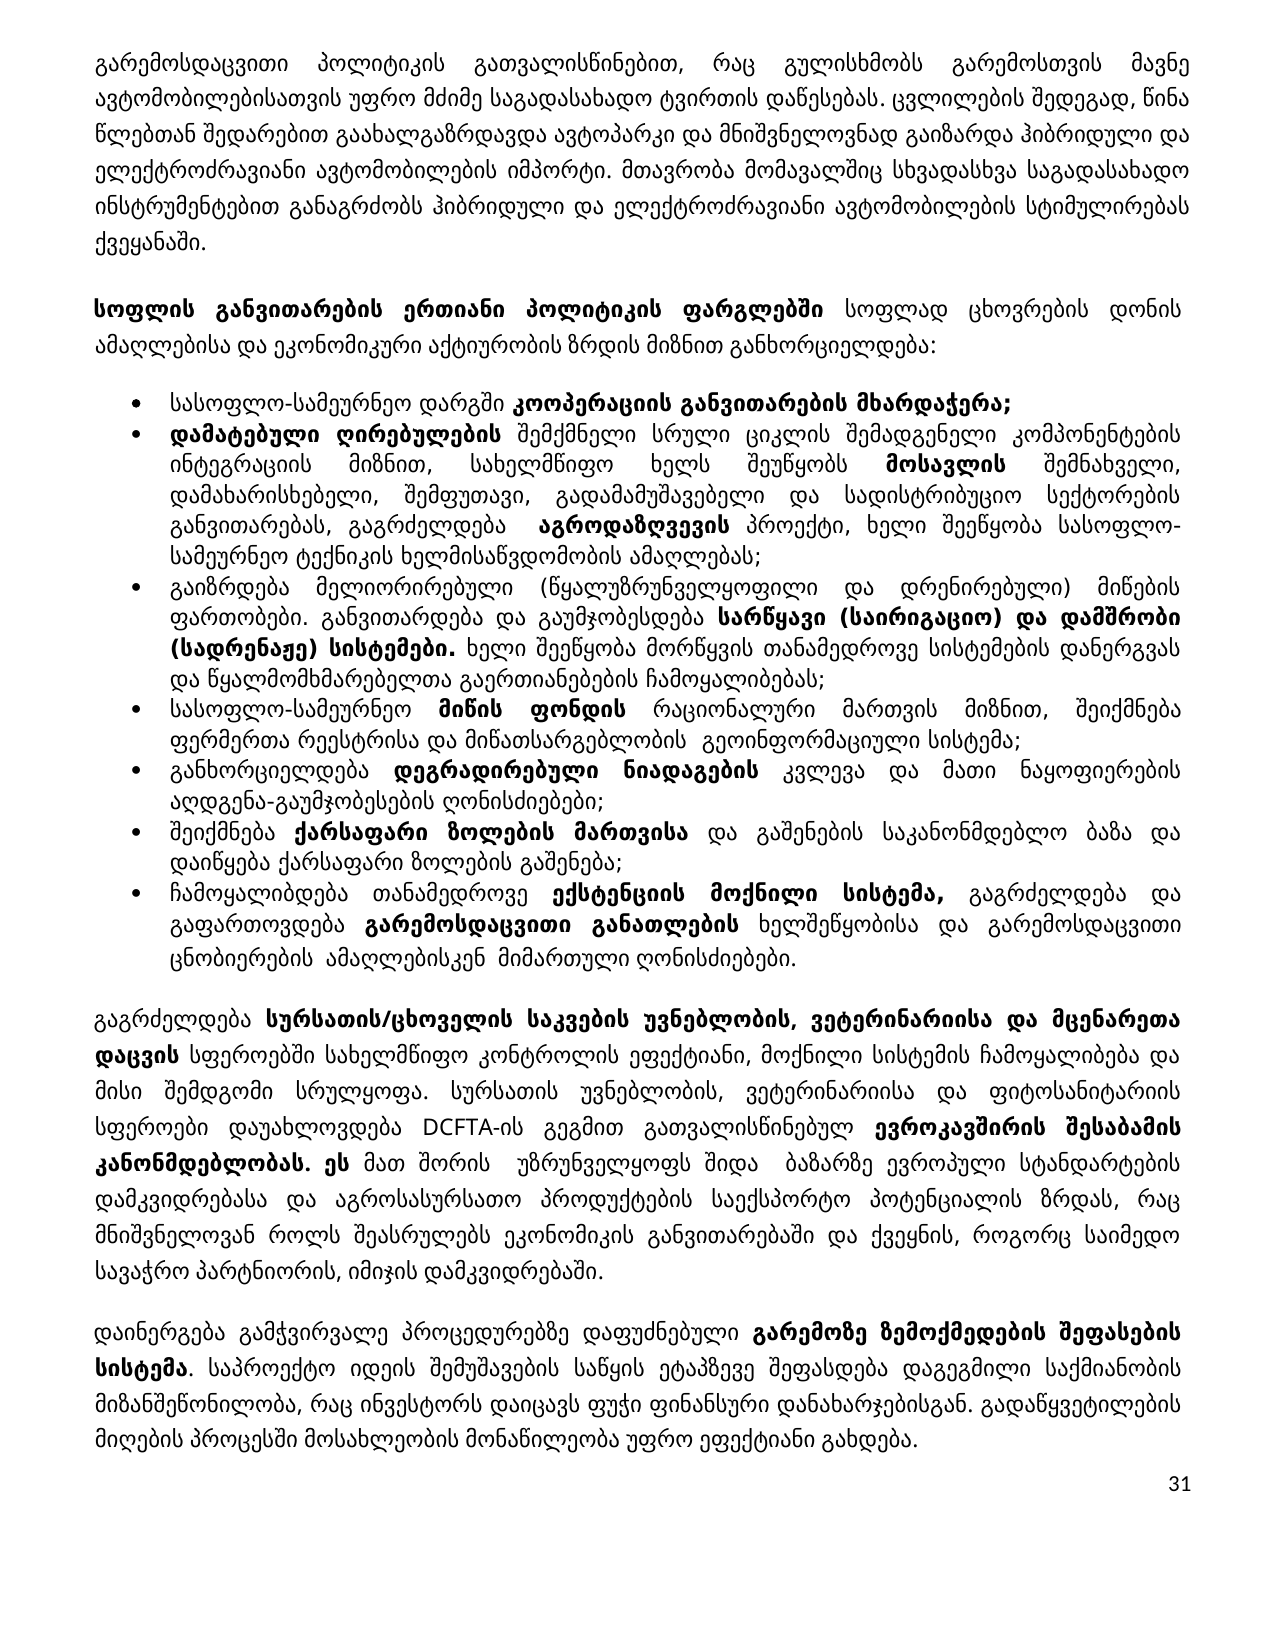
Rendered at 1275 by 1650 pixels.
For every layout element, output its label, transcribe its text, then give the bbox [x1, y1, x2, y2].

text გაგრძელდება სურსათის/ცხოველის საკვების უვნებლობის, ვეტერინარიისა და მცენარეთა დაცვის სფეროებში სახელმწიფო კონტროლის ეფექტიანი, მოქნილი სისტემის ჩამოყალიბება და მისი შემდგომი სრულყოფა. სურსათის უვნებლობის, ვეტერინარიისა და ფიტოსანიტარიის სფეროები დაუახლოვდება DCFTA-ის გეგმით გათვალისწინებულ ევროკავშირის შესაბამის კანონმდებლობას. ეს მათ შორის უზრუნველყოფს შიდა ბაზარზე ევროპული სტანდარტების დამკვიდრებასა და აგროსასურსათო პროდუქტების საექსპორტო პოტენციალის ზრდას, რაც მნიშვნელოვან როლს შეასრულებს ეკონომიკის განვითარებაში და ქვეყნის, როგორც საიმედო სავაჭრო პარტნიორის, იმიჯის დამკვიდრებაში. [93, 1003, 1182, 1286]
list ჩამოყალიბდება თანამედროვე ექსტენციის მოქნილი სისტემა, გაგრძელდება და გაფართოვდება გარემოსდაცვითი განათლების ხელშეწყობისა და გარემოსდაცვითი ცნობიერების ამაღლებისკენ მიმართული ღონისძიებები. [132, 880, 1182, 973]
list გაიზრდება მელიორირებული (წყალუზრუნველყოფილი და დრენირებული) მიწების ფართობები. განვითარდება და გაუმჯობესდება სარწყავი (საირიგაციო) და დამშრობი (სადრენაჟე) სისტემები. ხელი შეეწყობა მორწყვის თანამედროვე სისტემების დანერგვას და წყალმომხმარებელთა გაერთიანებების ჩამოყალიბებას; [132, 574, 1182, 692]
list დამატებული ღირებულების შემქმნელი სრული ციკლის შემადგენელი კომპონენტების ინტეგრაციის მიზნით, სახელმწიფო ხელს შეუწყობს მოსავლის შემნახველი, დამახარისხებელი, შემფუთავი, გადამამუშავებელი და სადისტრიბუციო სექტორების განვითარებას, გაგრძელდება აგროდაზღვევის პროექტი, ხელი შეეწყობა სასოფლო-სამეურნეო ტექნიკის ხელმისაწვდომობის ამაღლებას; [132, 421, 1182, 570]
list სასოფლო-სამეურნეო მიწის ფონდის რაციონალური მართვის მიზნით, შეიქმნება ფერმერთა რეესტრისა და მიწათსარგებლობის გეოინფორმაციული სისტემა; [132, 696, 1182, 754]
list შეიქმნება ქარსაფარი ზოლების მართვისა და გაშენების საკანონმდებლო ბაზა და დაიწყება ქარსაფარი ზოლების გაშენება; [132, 819, 1182, 876]
text სოფლის განვითარების ერთიანი პოლიტიკის ფარგლებში სოფლად ცხოვრების დონის ამაღლებისა და ეკონომიკური აქტიურობის ზრდის მიზნით განხორციელდება: [93, 293, 1182, 361]
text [94, 46, 1191, 257]
text დაინერგება გამჭვირვალე პროცედურებზე დაფუძნებული გარემოზე ზემოქმედების შეფასების სისტემა. საპროექტო იდეის შემუშავების საწყის ეტაპზევე შეფასდება დაგეგმილი საქმიანობის მიზანშეწონილობა, რაც ინვესტორს დაიცავს ფუჭი ფინანსური დანახარჯებისგან. გადაწყვეტილების მიღების პროცესში მოსახლეობის მონაწილეობა უფრო ეფექტიანი გახდება. [93, 1316, 1182, 1455]
list სასოფლო-სამეურნეო დარგში კოოპერაციის განვითარების მხარდაჭერა; [132, 390, 1182, 417]
list განხორციელდება დეგრადირებული ნიადაგების კვლევა და მათი ნაყოფიერების აღდგენა-გაუმჯობესების ღონისძიებები; [132, 758, 1182, 815]
